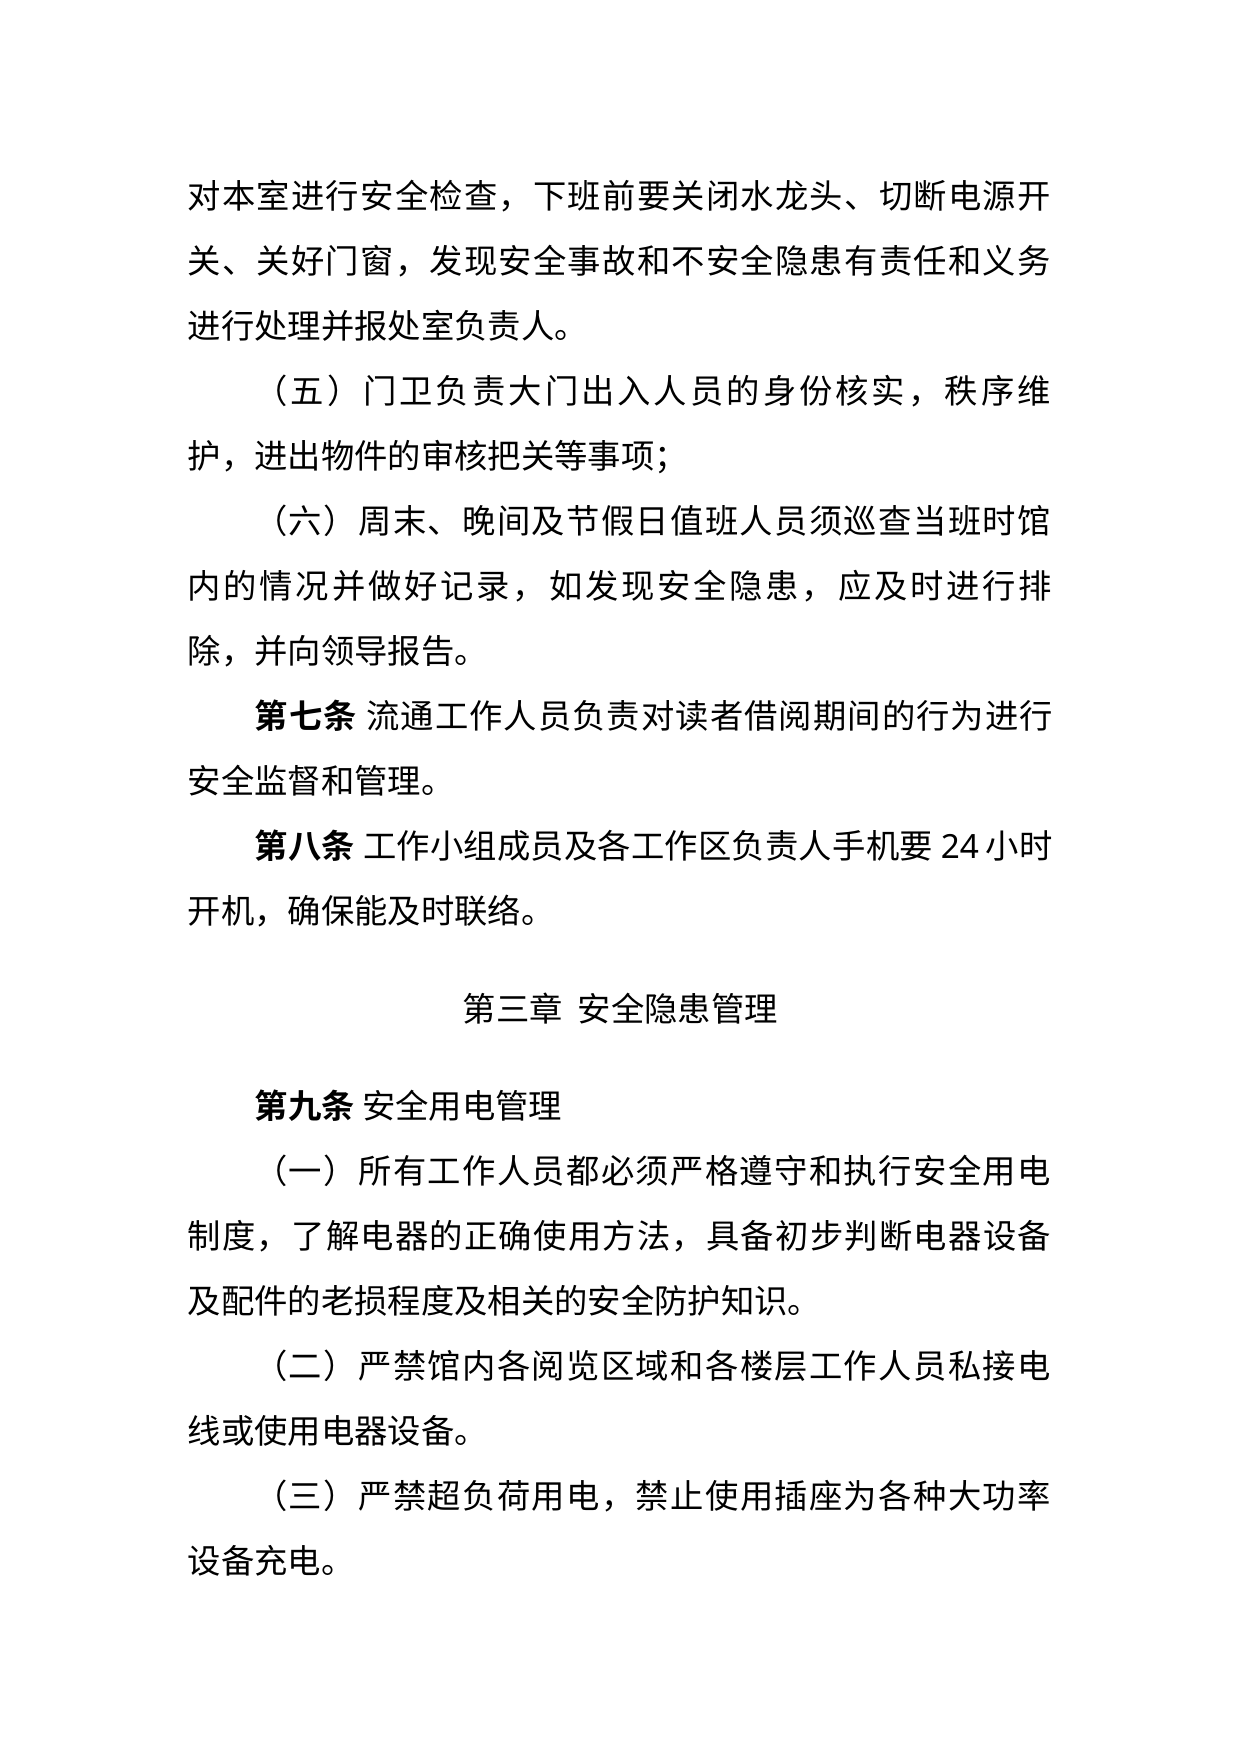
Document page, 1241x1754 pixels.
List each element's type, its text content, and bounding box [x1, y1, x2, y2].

text 第八条 工作小组成员及各工作区负责人手机要24小时开机，确保能及时联络。 [187, 812, 1053, 942]
text 第三章 安全隐患管理 [187, 974, 1053, 1039]
text （五）门卫负责大门出入人员的身份核实，秩序维护，进出物件的审核把关等事项； [187, 357, 1053, 487]
text （二）严禁馆内各阅览区域和各楼层工作人员私接电线或使用电器设备。 [187, 1332, 1053, 1462]
text （三）严禁超负荷用电，禁止使用插座为各种大功率设备充电。 [187, 1462, 1053, 1592]
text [187, 162, 1053, 357]
text （六）周末、晚间及节假日值班人员须巡查当班时馆内的情况并做好记录，如发现安全隐患，应及时进行排除，并向领导报告。 [187, 487, 1053, 682]
text 第七条 流通工作人员负责对读者借阅期间的行为进行安全监督和管理。 [187, 682, 1053, 812]
text 第九条 安全用电管理 [187, 1072, 1053, 1137]
text （一）所有工作人员都必须严格遵守和执行安全用电制度，了解电器的正确使用方法，具备初步判断电器设备及配件的老损程度及相关的安全防护知识。 [187, 1137, 1053, 1332]
